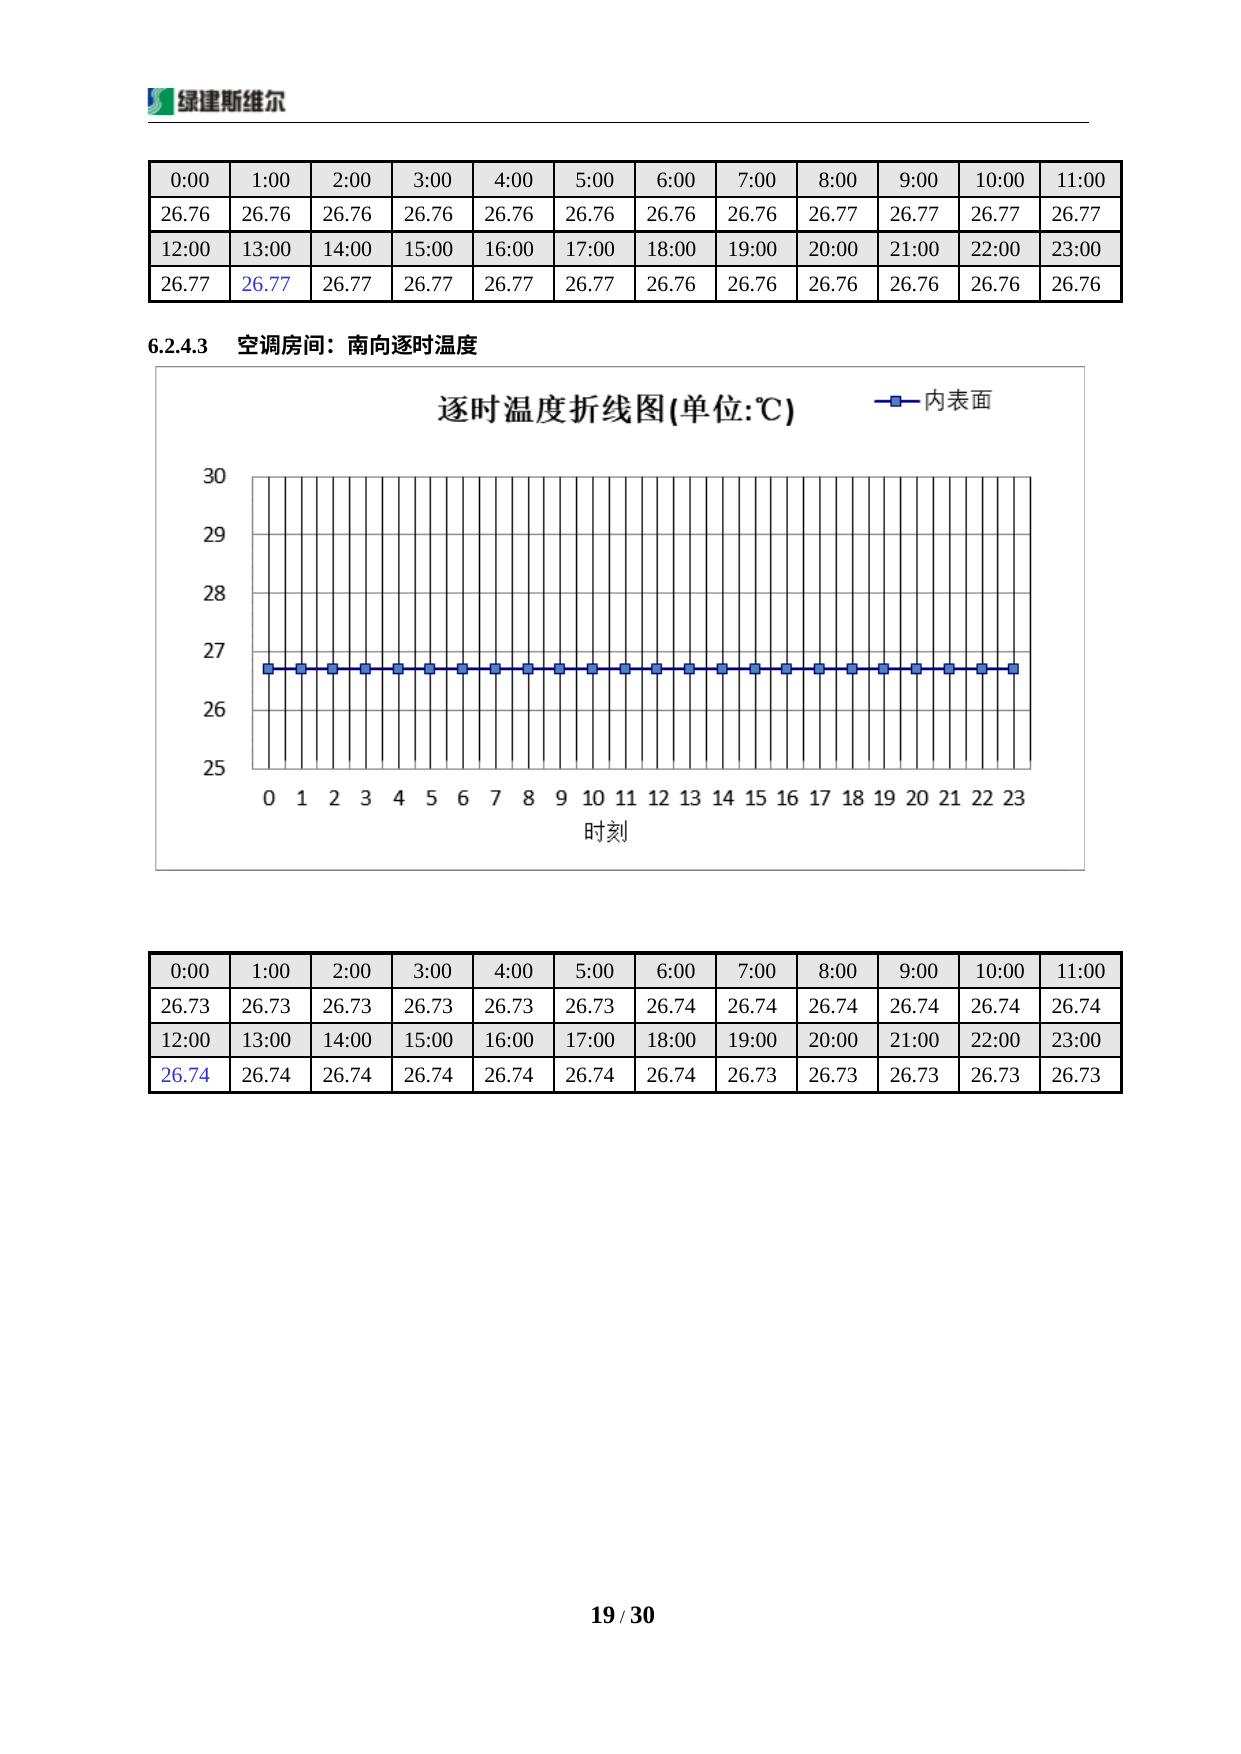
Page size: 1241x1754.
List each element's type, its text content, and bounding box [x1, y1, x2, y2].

table_cell 26.76 [393, 198, 472, 230]
table_cell 26.77 [474, 267, 553, 299]
table_cell 26.76 [231, 198, 310, 230]
table_cell 26.74 [555, 1058, 634, 1091]
table_cell 16:00 [474, 233, 553, 265]
table_header 1:00 [231, 163, 310, 196]
table_cell 18:00 [636, 233, 715, 265]
table_cell 26.73 [798, 1058, 877, 1091]
table_header 0:00 [151, 955, 229, 987]
table_cell 22:00 [960, 233, 1039, 265]
table_cell 26.77 [312, 267, 391, 299]
table_cell 26.76 [960, 267, 1039, 299]
table_cell 26.77 [231, 267, 310, 299]
table_cell 26.73 [717, 1058, 796, 1091]
table_cell 26.74 [393, 1058, 472, 1091]
table_cell 20:00 [798, 233, 877, 265]
table_header 3:00 [393, 955, 472, 987]
table_cell 13:00 [231, 1024, 310, 1056]
table_cell 26.73 [555, 989, 634, 1022]
table_cell 26.76 [717, 267, 796, 299]
table_header 9:00 [879, 163, 958, 196]
table_cell 26.77 [393, 267, 472, 299]
table_cell 26.73 [960, 1058, 1039, 1091]
table_cell 18:00 [636, 1024, 715, 1056]
table_cell 26.76 [717, 198, 796, 230]
table_cell 12:00 [151, 1024, 229, 1056]
table_header 2:00 [312, 955, 391, 987]
table_cell 26.77 [1041, 198, 1120, 230]
table_cell 14:00 [312, 233, 391, 265]
table_header 2:00 [312, 163, 391, 196]
table_cell 26.73 [231, 989, 310, 1022]
table_cell 26.74 [151, 1058, 229, 1091]
table_cell 26.77 [798, 198, 877, 230]
table_cell 26.74 [717, 989, 796, 1022]
table_cell 23:00 [1041, 1024, 1120, 1056]
table_cell 17:00 [555, 1024, 634, 1056]
table_cell 26.73 [312, 989, 391, 1022]
table_cell 26.74 [474, 1058, 553, 1091]
table_cell 26.76 [151, 198, 229, 230]
table_cell 26.77 [960, 198, 1039, 230]
table_cell 26.74 [312, 1058, 391, 1091]
table_cell 26.77 [879, 198, 958, 230]
table_cell 26.76 [312, 198, 391, 230]
table_cell 26.76 [474, 198, 553, 230]
table_cell 26.76 [555, 198, 634, 230]
table_cell 26.76 [636, 198, 715, 230]
table_cell 26.74 [636, 989, 715, 1022]
table_cell 26.74 [231, 1058, 310, 1091]
table_cell 26.76 [636, 267, 715, 299]
table_header 7:00 [717, 163, 796, 196]
table_cell 26.74 [636, 1058, 715, 1091]
table_cell 26.73 [474, 989, 553, 1022]
picture [155, 366, 1085, 871]
table_cell 26.76 [1041, 267, 1120, 299]
table_cell 21:00 [879, 233, 958, 265]
table_header 10:00 [960, 163, 1039, 196]
table_header 11:00 [1041, 163, 1120, 196]
table_cell 13:00 [231, 233, 310, 265]
table_cell 26.74 [798, 989, 877, 1022]
table_header 8:00 [798, 163, 877, 196]
table_header 8:00 [798, 955, 877, 987]
table_header 5:00 [555, 955, 634, 987]
table_cell 21:00 [879, 1024, 958, 1056]
table_header 6:00 [636, 163, 715, 196]
table_header 10:00 [960, 955, 1039, 987]
table_cell 15:00 [393, 1024, 472, 1056]
table_header 4:00 [474, 163, 553, 196]
table_cell 22:00 [960, 1024, 1039, 1056]
table_cell 26.74 [960, 989, 1039, 1022]
table_cell 26.74 [879, 989, 958, 1022]
subtitle 空调房间：南向逐时温度 [148, 328, 1092, 360]
table_header 7:00 [717, 955, 796, 987]
table_cell 15:00 [393, 233, 472, 265]
table_header 9:00 [879, 955, 958, 987]
picture [147, 88, 289, 115]
table_header 5:00 [555, 163, 634, 196]
table_cell 26.76 [879, 267, 958, 299]
table_header 1:00 [231, 955, 310, 987]
table_cell 26.73 [1041, 1058, 1120, 1091]
table_header 11:00 [1041, 955, 1120, 987]
table_cell 14:00 [312, 1024, 391, 1056]
table_cell 19:00 [717, 233, 796, 265]
table_cell 20:00 [798, 1024, 877, 1056]
table_cell 26.77 [555, 267, 634, 299]
table_cell 12:00 [151, 233, 229, 265]
table_cell 19:00 [717, 1024, 796, 1056]
table_header 6:00 [636, 955, 715, 987]
table_header 0:00 [151, 163, 229, 196]
table_cell 17:00 [555, 233, 634, 265]
table_cell 26.76 [798, 267, 877, 299]
table_cell 23:00 [1041, 233, 1120, 265]
table_header 4:00 [474, 955, 553, 987]
table_cell 26.77 [151, 267, 229, 299]
table_cell 16:00 [474, 1024, 553, 1056]
table_cell 26.73 [393, 989, 472, 1022]
table_cell 26.73 [879, 1058, 958, 1091]
table_cell 26.73 [151, 989, 229, 1022]
table_cell 26.74 [1041, 989, 1120, 1022]
table_header 3:00 [393, 163, 472, 196]
